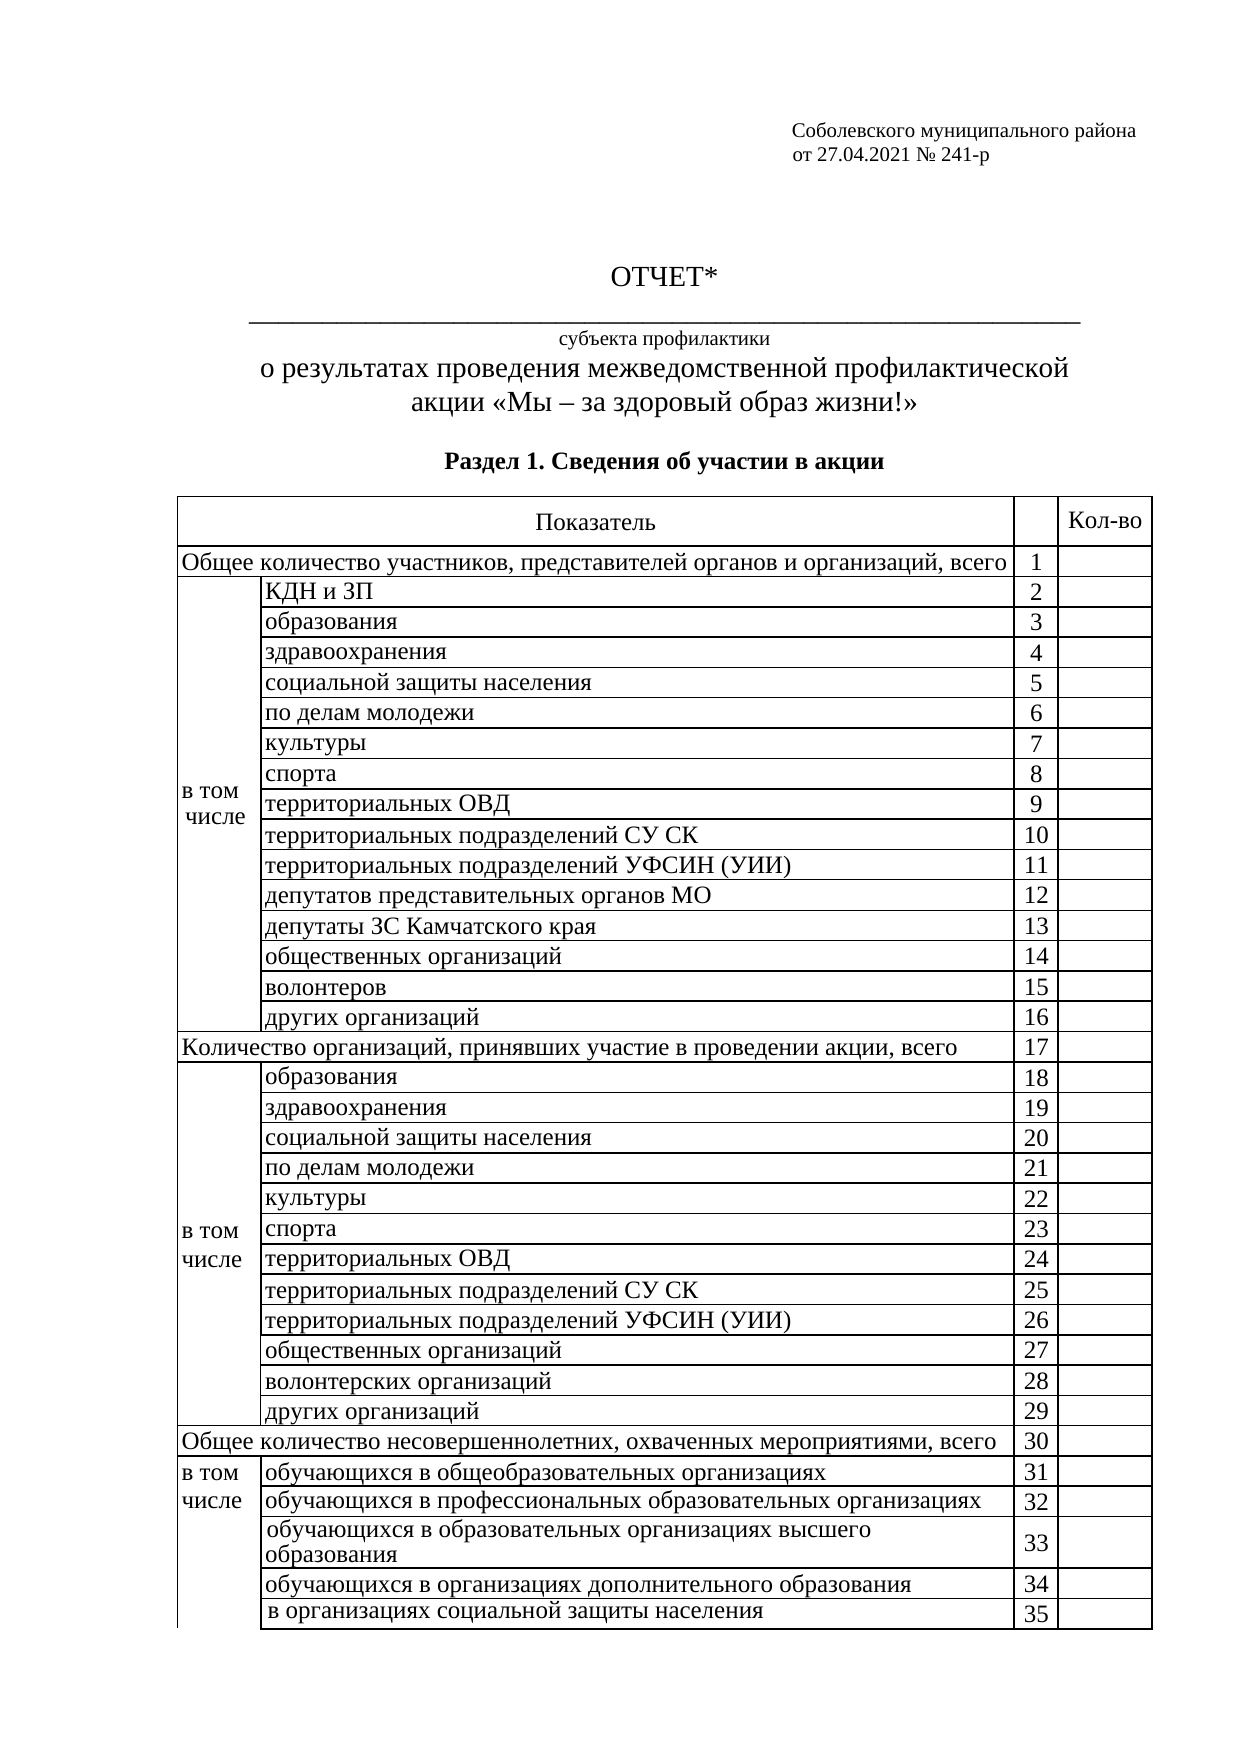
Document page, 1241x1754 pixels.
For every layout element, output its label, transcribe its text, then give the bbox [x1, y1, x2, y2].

table_cell [1059, 1517, 1151, 1567]
table_cell 29 [1015, 1396, 1057, 1425]
table_cell 26 [1015, 1305, 1057, 1334]
table_cell в том числе [178, 1457, 260, 1628]
table_cell 22 [1015, 1184, 1057, 1213]
table_cell 6 [1015, 698, 1057, 727]
table_cell [1059, 1366, 1151, 1394]
table_cell [1059, 668, 1151, 697]
text ОТЧЕТ* [177, 259, 1152, 293]
table_cell других организаций [261, 1396, 1013, 1425]
table_cell [1059, 1093, 1151, 1122]
table_cell 15 [1015, 972, 1057, 1000]
table_cell 12 [1015, 880, 1057, 909]
table_cell [1059, 1487, 1151, 1516]
table_cell [1059, 638, 1151, 667]
table_cell [1059, 850, 1151, 879]
table_cell территориальных подразделений СУ СК [262, 1275, 1013, 1303]
table_cell [1059, 1123, 1151, 1152]
table_cell 4 [1015, 638, 1057, 667]
table_cell образования [262, 1063, 1013, 1091]
table_cell [1059, 1457, 1151, 1485]
table_cell спорта [262, 759, 1013, 788]
table_cell общественных организаций [262, 941, 1013, 970]
table_cell по делам молодежи [262, 698, 1013, 727]
table_cell территориальных подразделений УФСИН (УИИ) [262, 850, 1013, 879]
table_cell обучающихся в образовательных организациях высшего образования [262, 1517, 1013, 1567]
table_cell [1059, 1305, 1151, 1334]
table_cell 5 [1015, 668, 1057, 697]
table_cell [1059, 1245, 1151, 1273]
table_cell территориальных подразделений СУ СК [262, 820, 1013, 848]
table_cell в том числе [178, 577, 260, 1031]
table_cell 2 [1015, 577, 1057, 606]
table_cell 33 [1015, 1517, 1057, 1567]
table_cell [1059, 1275, 1151, 1303]
table_cell 21 [1015, 1154, 1057, 1182]
table_cell 7 [1015, 729, 1057, 757]
table_cell социальной защиты населения [262, 668, 1013, 697]
table_cell [1059, 820, 1151, 848]
table_cell 18 [1015, 1063, 1057, 1091]
table_cell 8 [1015, 759, 1057, 788]
table_cell культуры [262, 729, 1013, 757]
table_cell [1059, 1032, 1151, 1061]
table_cell спорта [262, 1214, 1013, 1243]
table_cell Общее количество несовершеннолетних, охваченных мероприятиями, всего [178, 1426, 1013, 1455]
table_cell территориальных ОВД [262, 1245, 1013, 1273]
table_cell 1 [1015, 547, 1057, 576]
table_cell КДН и ЗП [262, 577, 1013, 606]
table_cell 30 [1015, 1426, 1057, 1455]
table_cell здравоохранения [262, 638, 1013, 667]
table_cell [1059, 1184, 1151, 1213]
table_cell 13 [1015, 911, 1057, 940]
table_cell [1059, 1336, 1151, 1364]
table_cell 14 [1015, 941, 1057, 970]
table_cell [1059, 1599, 1151, 1628]
table_cell Количество организаций, принявших участие в проведении акции, всего [178, 1032, 1013, 1061]
table_cell 17 [1015, 1032, 1057, 1061]
table_cell [1059, 1214, 1151, 1243]
table_cell [1059, 1154, 1151, 1182]
table_cell 35 [1015, 1599, 1057, 1628]
table_cell 23 [1015, 1214, 1057, 1243]
table_cell [1059, 1569, 1151, 1598]
table_cell обучающихся в общеобразовательных организациях [262, 1457, 1013, 1485]
table_cell [1059, 729, 1151, 757]
table_cell социальной защиты населения [262, 1123, 1013, 1152]
text о результатах проведения межведомственной профилактической [177, 350, 1152, 384]
table_cell [1059, 790, 1151, 818]
table_cell 9 [1015, 790, 1057, 818]
table_cell [1059, 911, 1151, 940]
text от 27.04.2021 № 241-р [177, 142, 1152, 166]
table_cell общественных организаций [261, 1336, 1013, 1364]
table_cell 24 [1015, 1245, 1057, 1273]
table_cell 11 [1015, 850, 1057, 879]
table_cell [1059, 547, 1151, 576]
table_cell [1059, 759, 1151, 788]
table_cell в организациях социальной защиты населения [262, 1599, 1013, 1628]
text Раздел 1. Сведения об участии в акции [177, 446, 1152, 475]
table_cell образования [262, 608, 1013, 636]
table_cell [1059, 577, 1151, 606]
table_cell [1059, 972, 1151, 1000]
table_cell 32 [1015, 1487, 1057, 1516]
table_cell 20 [1015, 1123, 1057, 1152]
table_cell обучающихся в организациях дополнительного образования [262, 1569, 1013, 1598]
text _________________________________________________________ [177, 293, 1152, 326]
table_cell депутаты ЗС Камчатского края [262, 911, 1013, 940]
table_cell 31 [1015, 1457, 1057, 1485]
text Соболевского муниципального района [177, 118, 1152, 142]
table_cell [1059, 608, 1151, 636]
table_cell обучающихся в профессиональных образовательных организациях [262, 1487, 1013, 1516]
table_cell 27 [1015, 1336, 1057, 1364]
table_cell 10 [1015, 820, 1057, 848]
table_cell территориальных подразделений УФСИН (УИИ) [262, 1305, 1013, 1334]
table_cell территориальных ОВД [262, 790, 1013, 818]
table_cell [1059, 880, 1151, 909]
table_cell депутатов представительных органов МО [262, 880, 1013, 909]
table_cell по делам молодежи [262, 1154, 1013, 1182]
table_header Показатель [178, 497, 1013, 545]
table_cell Общее количество участников, представителей органов и организаций, всего [178, 547, 1013, 576]
table_header Кол-во [1059, 497, 1151, 545]
text акции «Мы – за здоровый образ жизни!» [177, 384, 1152, 417]
table_cell волонтеров [262, 972, 1013, 1000]
table_cell 19 [1015, 1093, 1057, 1122]
table_cell 25 [1015, 1275, 1057, 1303]
table_cell здравоохранения [262, 1093, 1013, 1122]
table_cell [1059, 1002, 1151, 1031]
table_cell [1059, 941, 1151, 970]
table_cell в том числе [178, 1063, 260, 1425]
table_cell 28 [1015, 1366, 1057, 1394]
table_cell 16 [1015, 1002, 1057, 1031]
table_cell культуры [262, 1184, 1013, 1213]
table_cell 3 [1015, 608, 1057, 636]
table_cell [1059, 1426, 1151, 1455]
table_cell других организаций [262, 1002, 1013, 1031]
table_header [1015, 497, 1057, 545]
text субъекта профилактики [177, 326, 1152, 350]
table_cell волонтерских организаций [261, 1366, 1013, 1394]
table_cell [1059, 1063, 1151, 1091]
table_cell [1059, 1396, 1151, 1425]
table_cell [1059, 698, 1151, 727]
table_cell 34 [1015, 1569, 1057, 1598]
